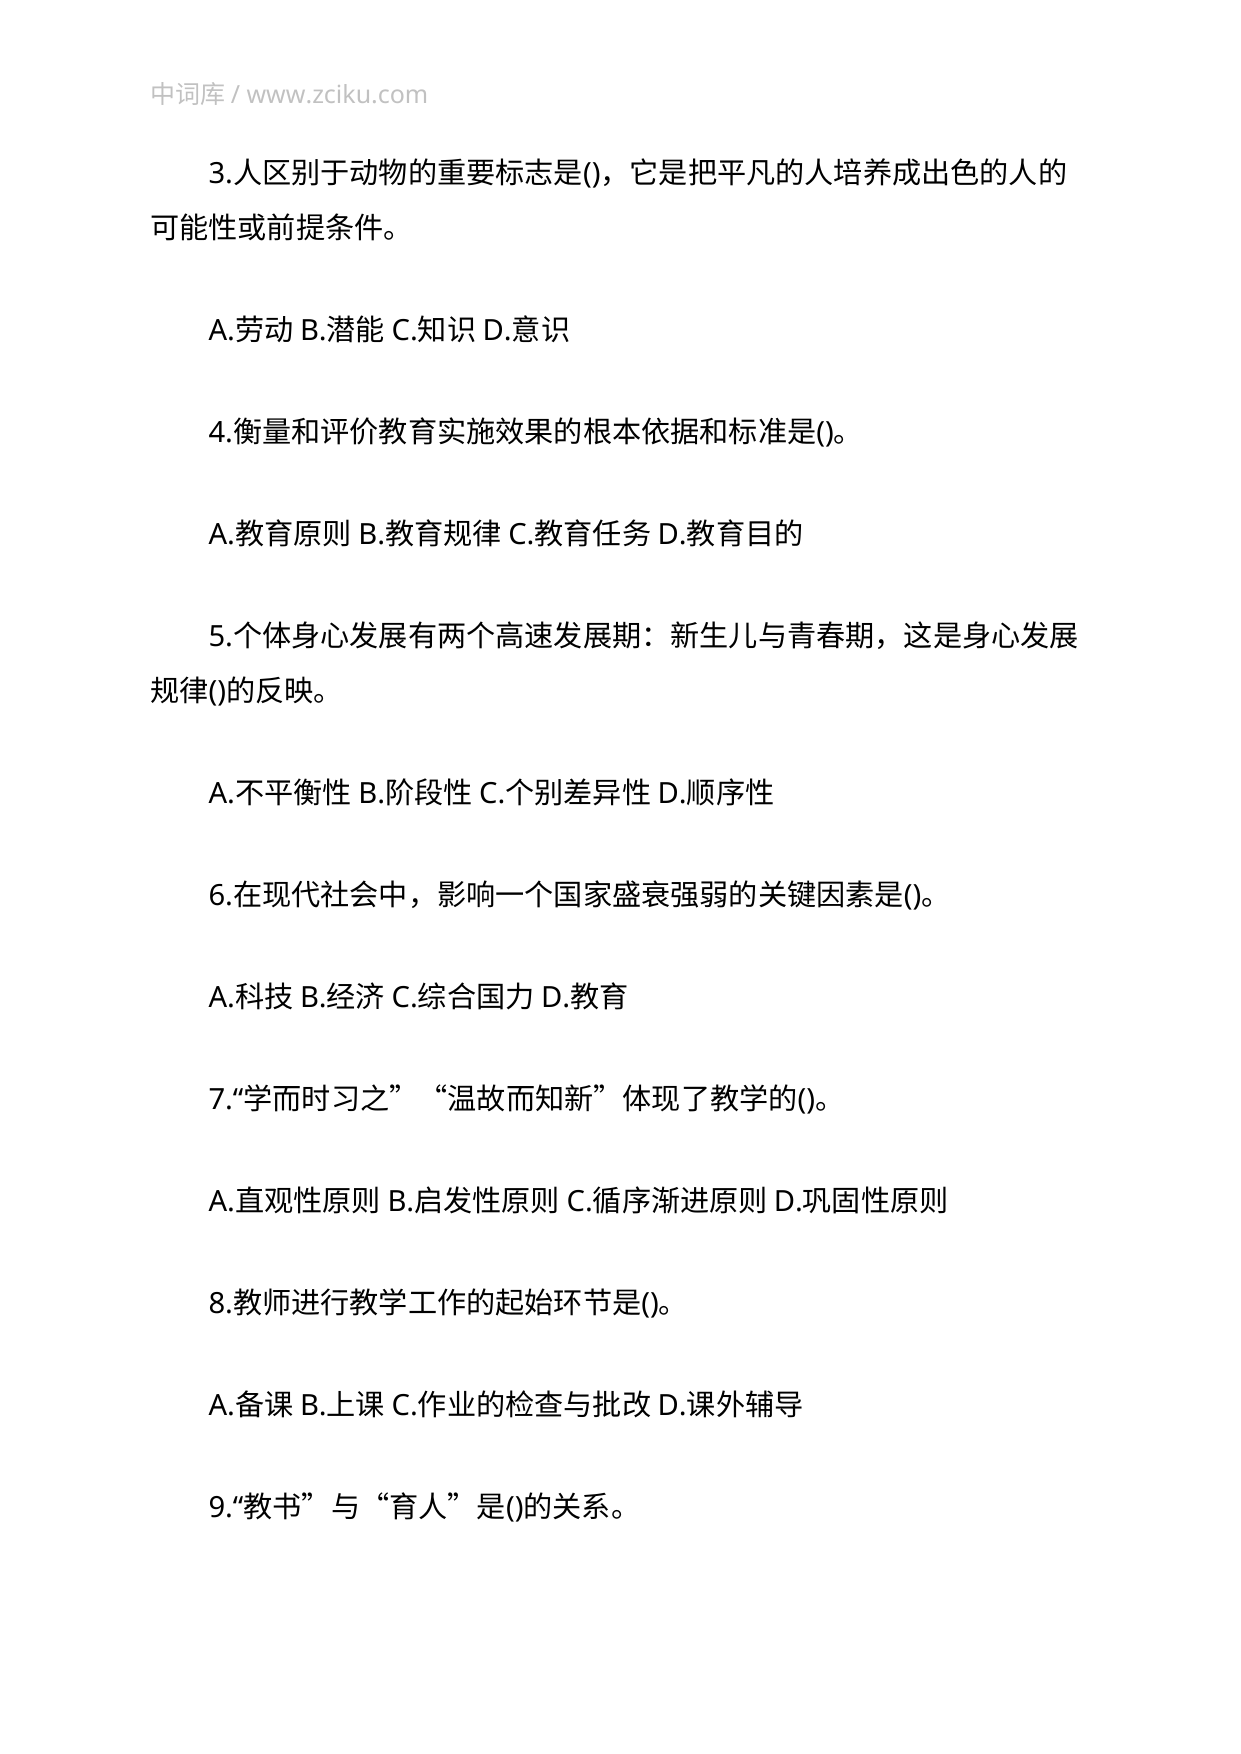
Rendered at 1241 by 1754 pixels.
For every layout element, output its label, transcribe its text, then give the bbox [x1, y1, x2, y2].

text 6.在现代社会中，影响一个国家盛衰强弱的关键因素是()。 [150, 872, 1090, 914]
text A.备课 B.上课 C.作业的检查与批改 D.课外辅导 [150, 1382, 1090, 1424]
text 3.人区别于动物的重要标志是()，它是把平凡的人培养成出色的人的可能性或前提条件。 [150, 150, 1090, 247]
text 5.个体身心发展有两个高速发展期：新生儿与青春期，这是身心发展规律()的反映。 [150, 613, 1090, 710]
text 9.“教书”与“育人”是()的关系。 [150, 1483, 1090, 1526]
text A.科技 B.经济 C.综合国力 D.教育 [150, 974, 1090, 1016]
text A.劳动 B.潜能 C.知识 D.意识 [150, 307, 1090, 349]
text A.不平衡性 B.阶段性 C.个别差异性 D.顺序性 [150, 770, 1090, 812]
text 7.“学而时习之”“温故而知新”体现了教学的()。 [150, 1076, 1090, 1118]
text A.直观性原则 B.启发性原则 C.循序渐进原则D.巩固性原则 [150, 1178, 1090, 1220]
text 8.教师进行教学工作的起始环节是()。 [150, 1279, 1090, 1322]
text A.教育原则 B.教育规律 C.教育任务 D.教育目的 [150, 511, 1090, 553]
text 4.衡量和评价教育实施效果的根本依据和标准是()。 [150, 409, 1090, 451]
